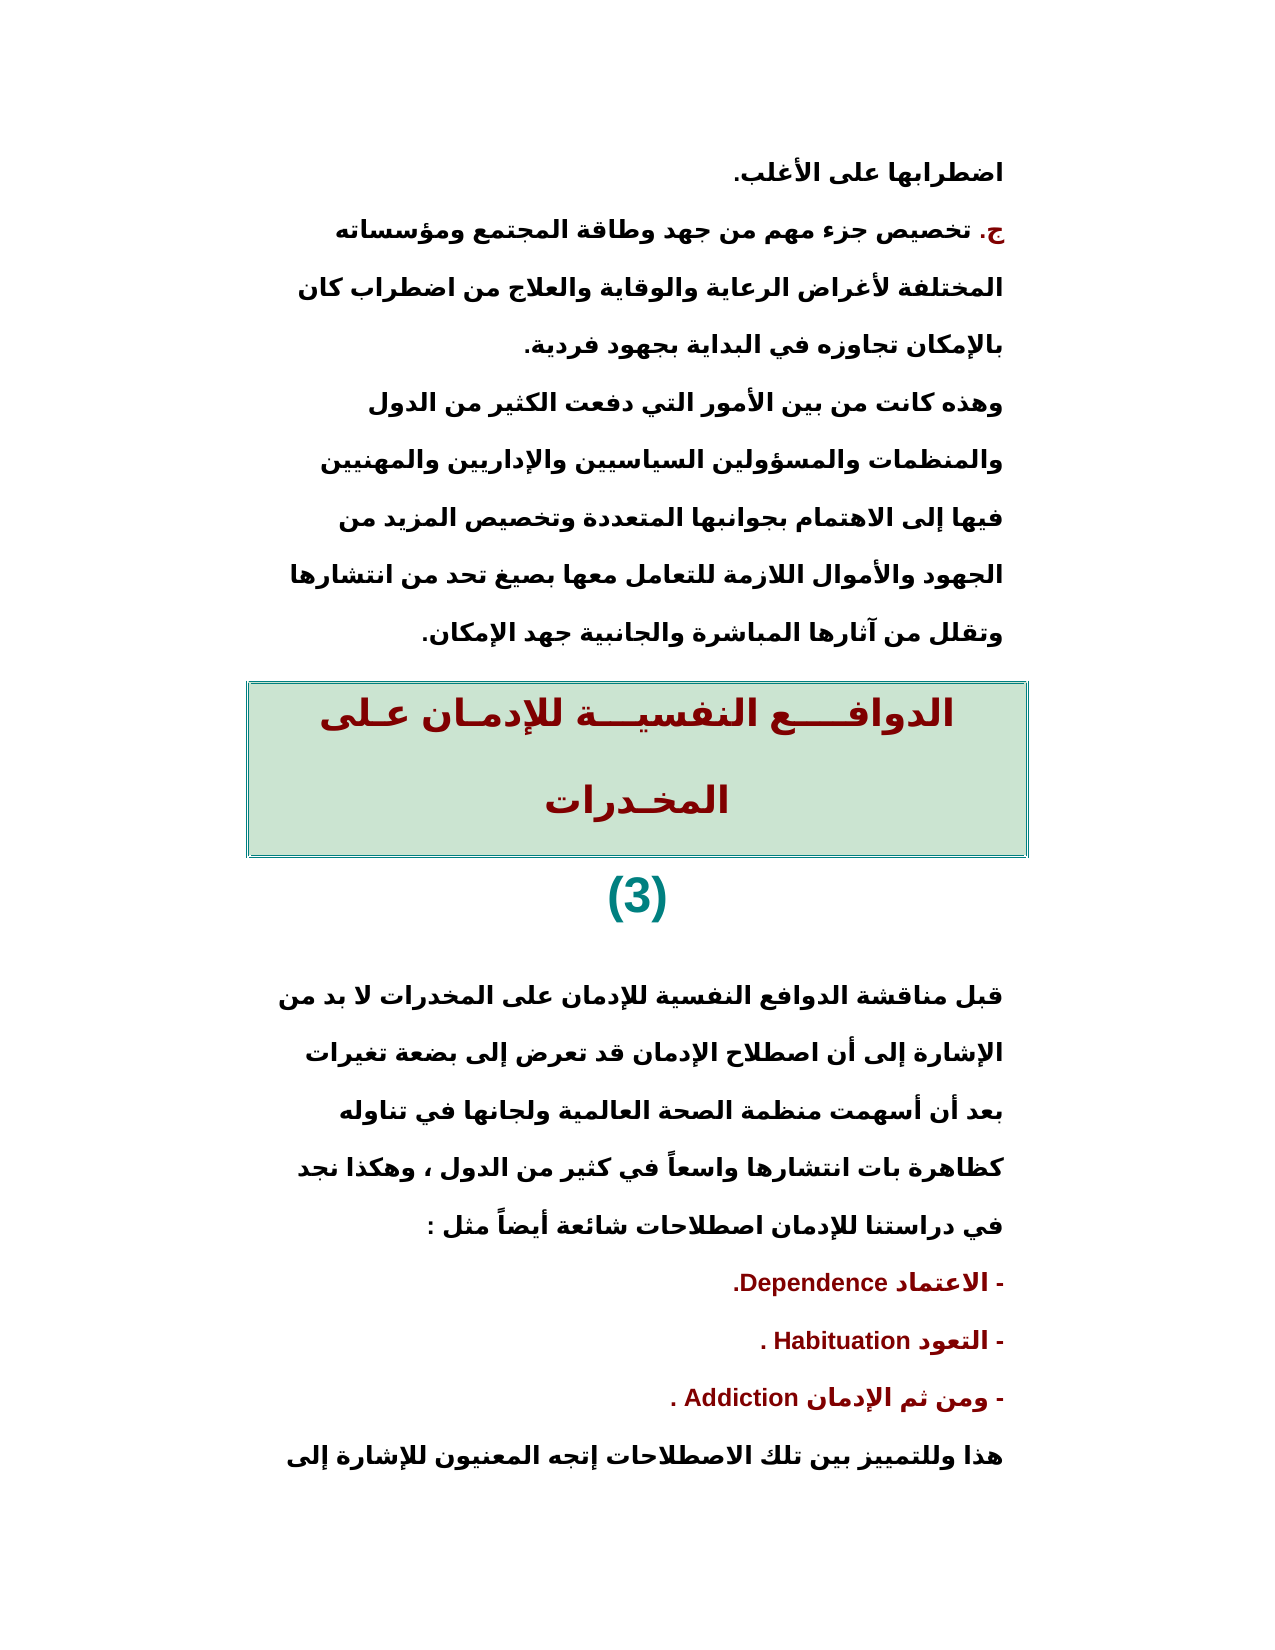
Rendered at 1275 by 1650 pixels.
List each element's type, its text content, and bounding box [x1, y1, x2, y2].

table_cell الدوافــــع النفسيـــة للإدمـان عـلى المخـدرات [248, 681, 1027, 855]
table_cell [248, 150, 1027, 681]
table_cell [248, 855, 1027, 1477]
